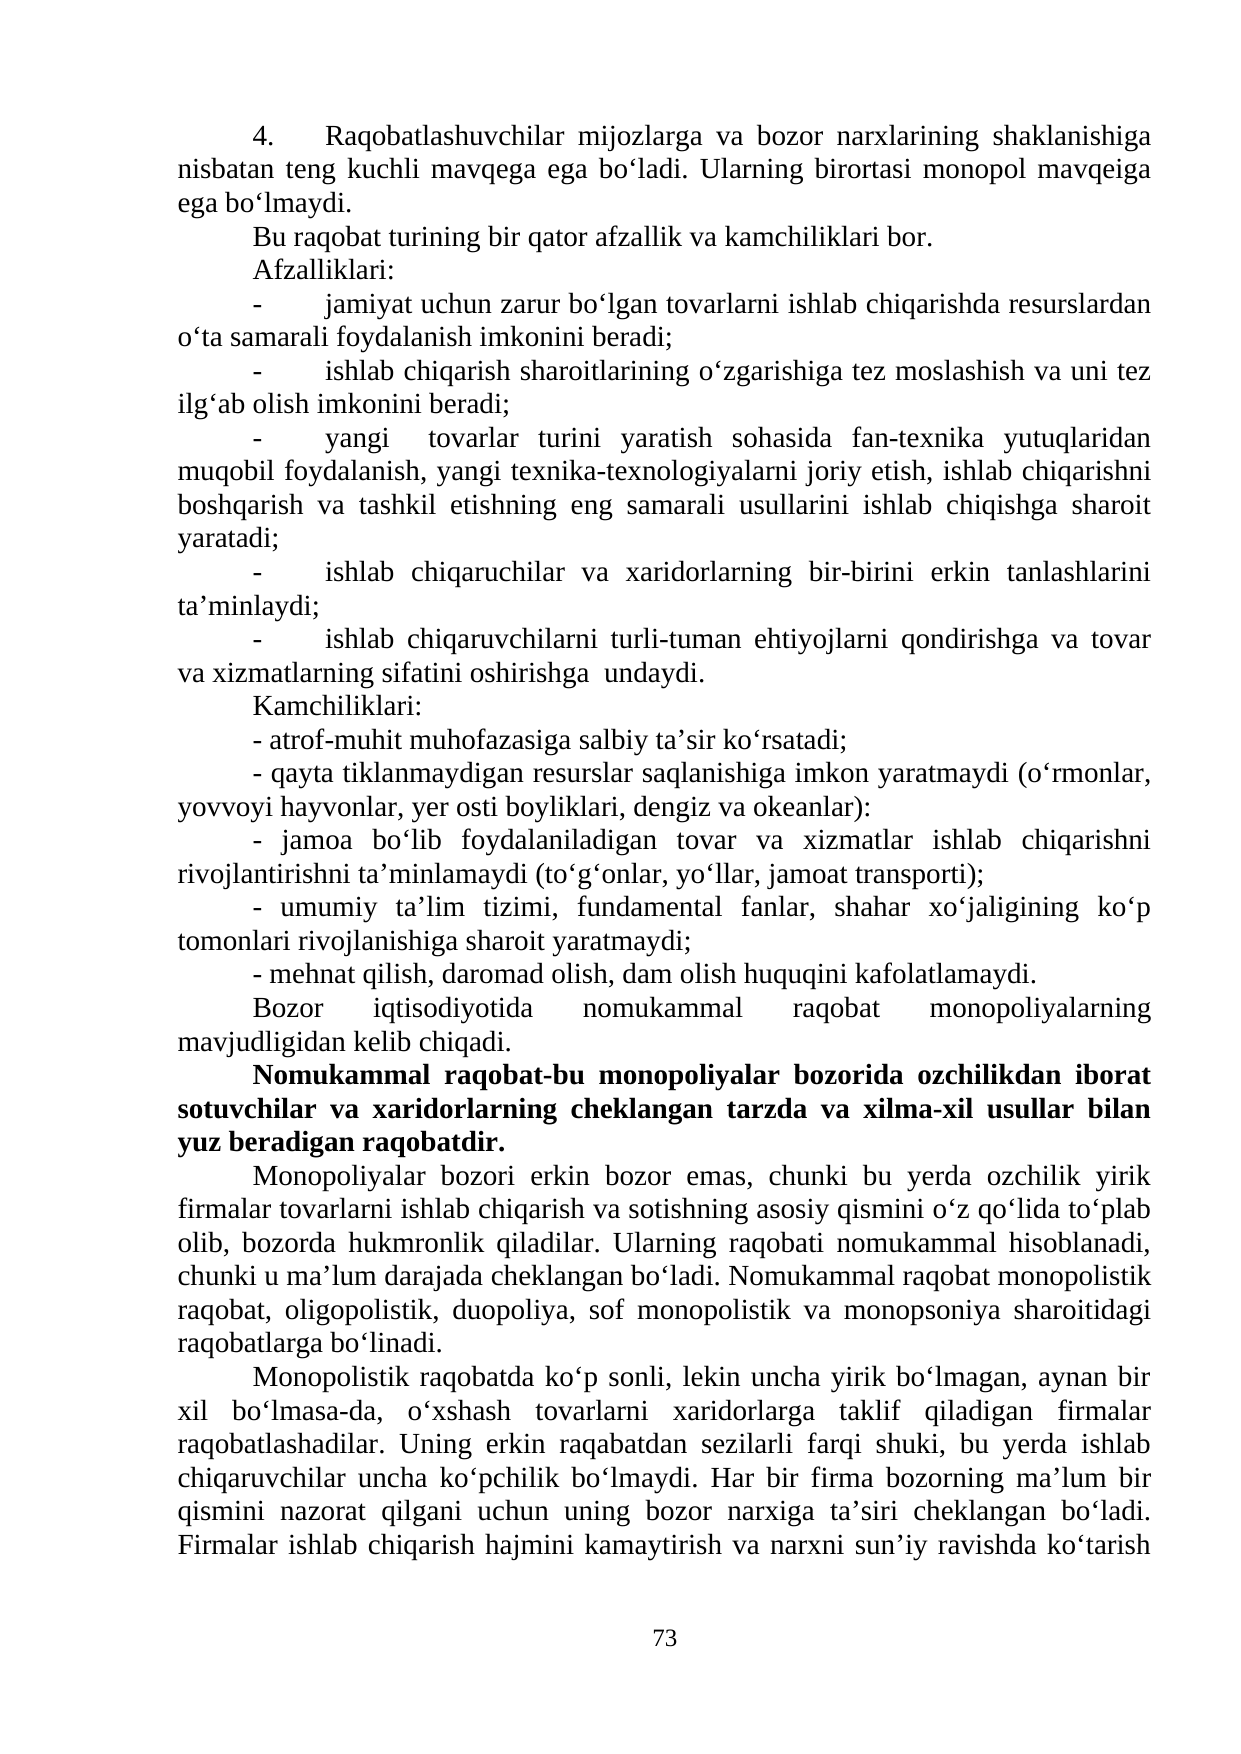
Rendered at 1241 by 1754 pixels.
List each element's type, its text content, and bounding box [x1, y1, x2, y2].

text - atrof-muhit muhofazasiga salbiy ta’sir ko‘rsatadi; [177, 722, 1152, 755]
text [177, 1359, 1152, 1560]
text Monopoliyalar bozori erkin bozor emas, chunki bu yerda ozchilik yirik firmalar tovarlarni ishlab chiqarish va sotishning asosiy qismini o‘z qo‘lida to‘plab olib, bozorda hukmronlik qiladilar. Ularning raqobati nomukammal hisoblanadi, chunki u ma’lum darajada cheklangan bo‘ladi. Nomukammal raqobat monopolistik raqobat, oligopolistik, duopoliya, sof monopolistik va monopsoniya sharoitidagi raqobatlarga bo‘linadi. [177, 1158, 1152, 1359]
list ishlab chiqaruchilar va xaridorlarning bir-birini erkin tanlashlarini ta’minlaydi; [177, 554, 1152, 621]
text Nomukammal raqobat-bu monopoliyalar bozorida ozchilikdan iborat sotuvchilar va xaridorlarning cheklangan tarzda va xilma-xil usullar bilan yuz beradigan raqobatdir. [177, 1057, 1152, 1158]
text - mehnat qilish, daromad olish, dam olish huquqini kafolatlamaydi. [177, 957, 1152, 990]
text Kamchiliklari: [177, 688, 1152, 722]
text - umumiy ta’lim tizimi, fundamental fanlar, shahar xo‘jaligining ko‘p tomonlari rivojlanishiga sharoit yaratmaydi; [177, 889, 1152, 957]
list Afzalliklari: [177, 252, 1152, 286]
list ishlab chiqaruvchilarni turli-tuman ehtiyojlarni qondirishga va tovar va xizmatlarning sifatini oshirishga undaydi. [177, 621, 1152, 688]
text Bozor iqtisodiyotida nomukammal raqobat monopoliyalarning mavjudligidan kelib chiqadi. [177, 990, 1152, 1057]
list ishlab chiqarish sharoitlarining o‘zgarishiga tez moslashish va uni tez ilg‘ab olish imkonini beradi; [177, 353, 1152, 420]
list yangi tovarlar turini yaratish sohasida fan-texnika yutuqlaridan muqobil foydalanish, yangi texnika-texnologiyalarni joriy etish, ishlab chiqarishni boshqarish va tashkil etishning eng samarali usullarini ishlab chiqishga sharoit yaratadi; [177, 420, 1152, 554]
text - qayta tiklanmaydigan resurslar saqlanishiga imkon yaratmaydi (o‘rmonlar, yovvoyi hayvonlar, yer osti boyliklari, dengiz va okeanlar): [177, 755, 1152, 822]
text - jamoa bo‘lib foydalaniladigan tovar va xizmatlar ishlab chiqarishni rivojlantirishni ta’minlamaydi (to‘g‘onlar, yo‘llar, jamoat transporti); [177, 822, 1152, 889]
list jamiyat uchun zarur bo‘lgan tovarlarni ishlab chiqarishda resurslardan o‘ta samarali foydalanish imkonini beradi; [177, 286, 1152, 353]
list Raqobatlashuvchilar mijozlarga va bozor narxlarining shaklanishiga nisbatan teng kuchli mavqega ega bo‘ladi. Ularning birortasi monopol mavqeiga ega bo‘lmaydi. [177, 118, 1152, 219]
list Bu raqobat turining bir qator afzallik va kamchiliklari bor. [177, 219, 1152, 252]
